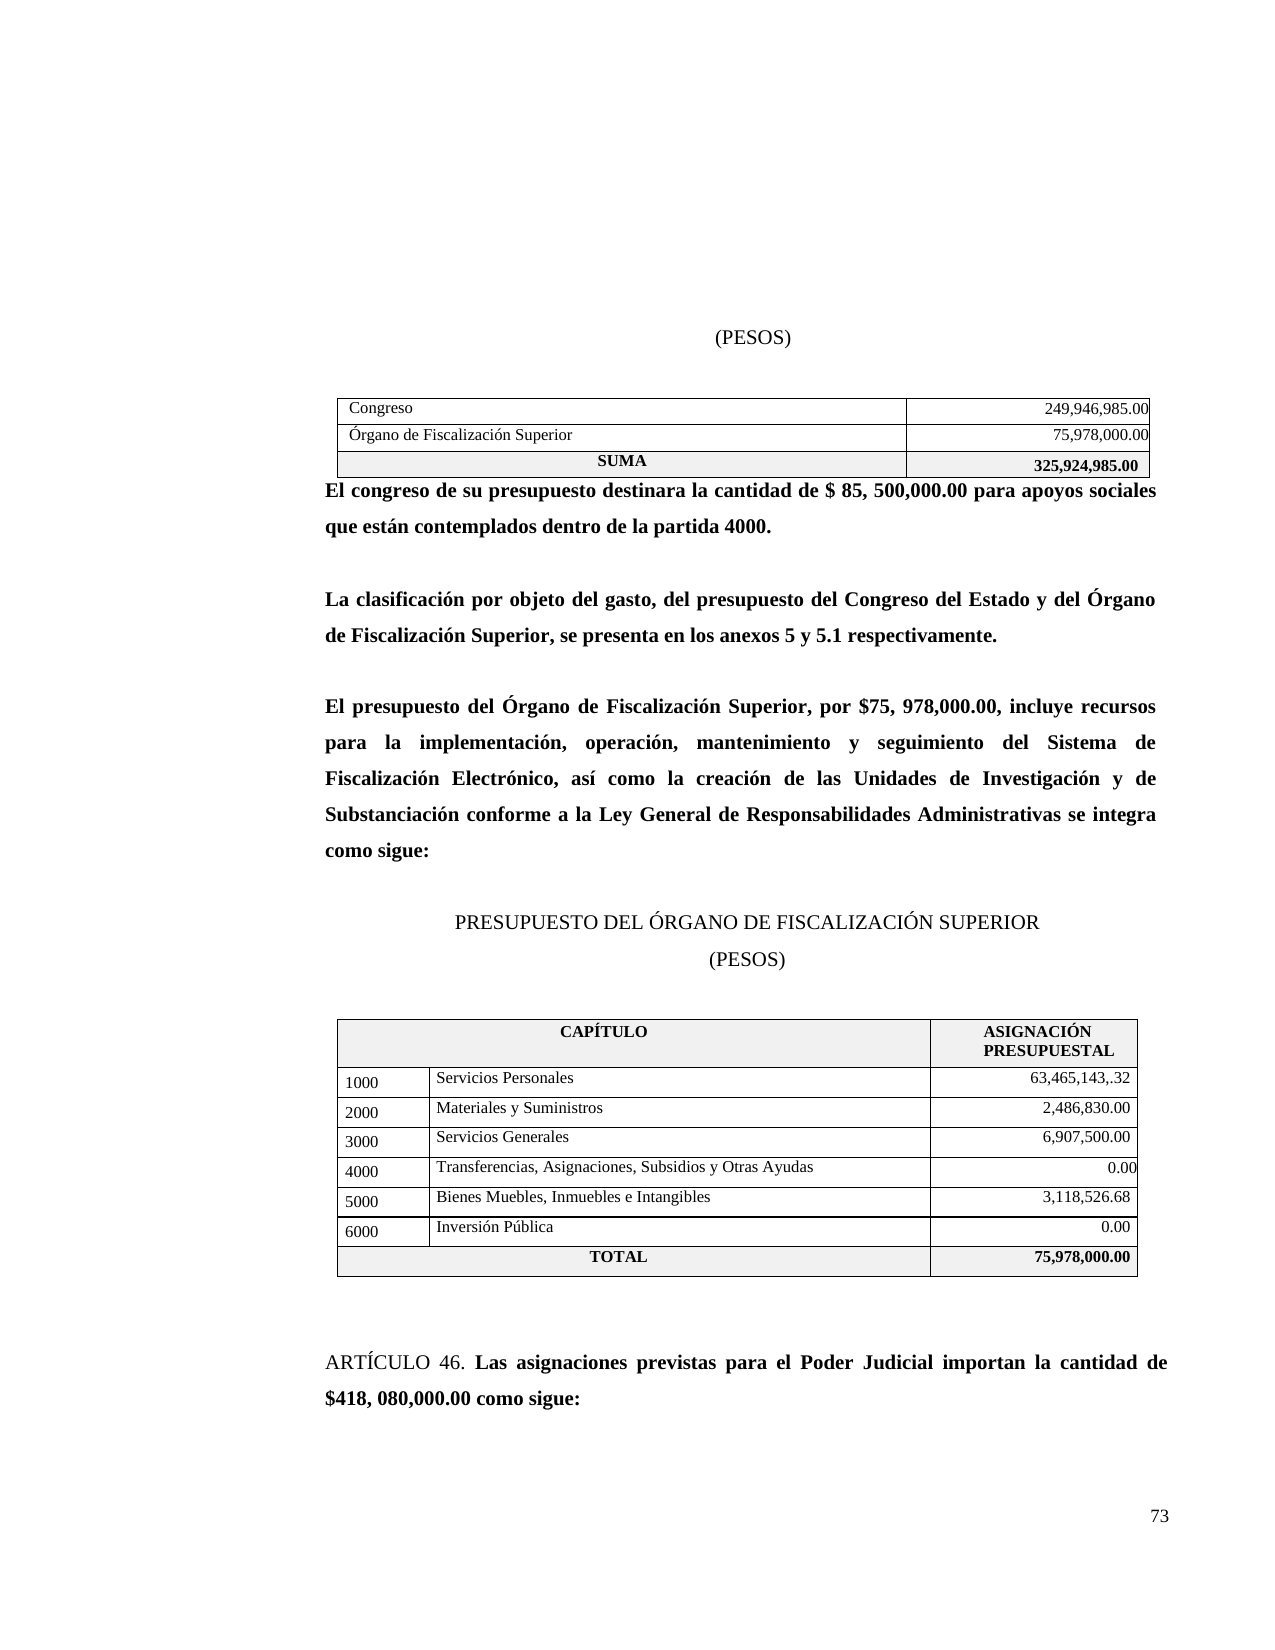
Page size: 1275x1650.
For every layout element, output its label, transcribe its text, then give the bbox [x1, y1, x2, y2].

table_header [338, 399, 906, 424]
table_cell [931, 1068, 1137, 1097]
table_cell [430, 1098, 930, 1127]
text La clasificación por objeto del gasto, del presupuesto del Congreso del Estado y del Órgano de Fiscalización Superior, se presenta en los anexos 5 y 5.1 respectivamente. [325, 587, 1157, 647]
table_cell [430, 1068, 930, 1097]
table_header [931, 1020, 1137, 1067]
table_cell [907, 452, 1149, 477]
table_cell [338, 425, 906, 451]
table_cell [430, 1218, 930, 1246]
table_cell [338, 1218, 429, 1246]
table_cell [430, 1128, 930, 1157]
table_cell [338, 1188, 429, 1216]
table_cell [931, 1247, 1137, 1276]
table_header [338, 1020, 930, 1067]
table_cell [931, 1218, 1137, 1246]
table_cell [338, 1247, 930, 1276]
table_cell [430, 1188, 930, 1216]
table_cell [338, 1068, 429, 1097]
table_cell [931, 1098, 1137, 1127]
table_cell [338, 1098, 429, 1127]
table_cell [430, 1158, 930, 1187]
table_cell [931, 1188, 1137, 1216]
text (PESOS) [337, 946, 1157, 971]
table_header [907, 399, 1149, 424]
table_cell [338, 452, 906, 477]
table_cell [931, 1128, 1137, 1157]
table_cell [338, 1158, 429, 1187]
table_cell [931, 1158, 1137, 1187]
text El congreso de su presupuesto destinara la cantidad de $ 85, 500,000.00 para apoyos sociales que están contemplados dentro de la partida 4000. [325, 478, 1157, 538]
text PRESUPUESTO DEL ÓRGANO DE FISCALIZACIÓN SUPERIOR [337, 910, 1157, 934]
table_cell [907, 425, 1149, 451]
text ARTÍCULO 46. Las asignaciones previstas para el Poder Judicial importan la cantidad de $418, 080,000.00 como sigue: [325, 1350, 1169, 1410]
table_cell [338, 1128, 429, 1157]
text El presupuesto del Órgano de Fiscalización Superior, por $75, 978,000.00, incluye recursos para la implementación, operación, mantenimiento y seguimiento del Sistema de Fiscalización Electrónico, así como la creación de las Unidades de Investigación y de Substanciación conforme a la Ley General de Responsabilidades Administrativas se integra como sigue: [325, 694, 1157, 862]
text (PESOS) [337, 325, 1169, 349]
